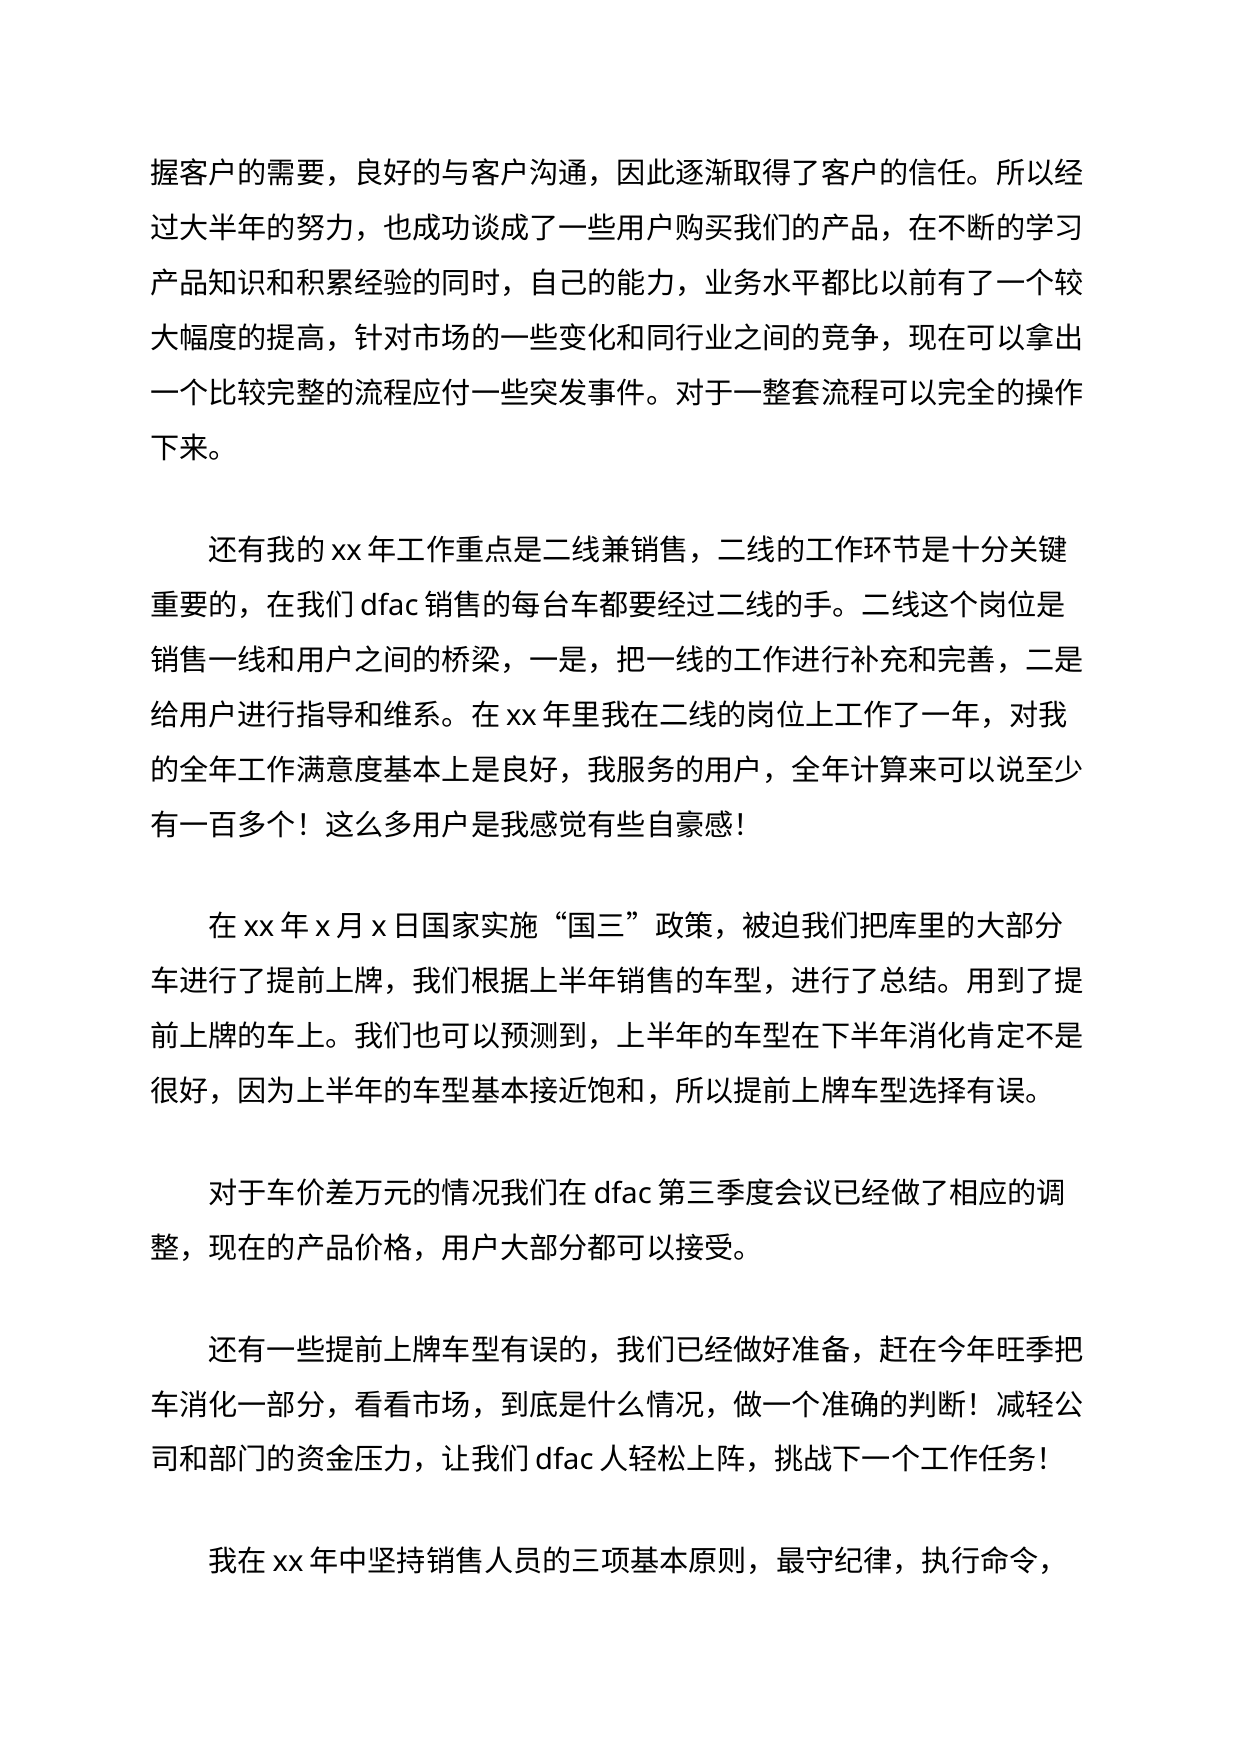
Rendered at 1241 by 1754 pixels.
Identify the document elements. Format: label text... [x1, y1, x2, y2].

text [150, 1538, 1090, 1580]
text 对于车价差万元的情况我们在dfac第三季度会议已经做了相应的调整，现在的产品价格，用户大部分都可以接受。 [150, 1169, 1090, 1267]
text 还有一些提前上牌车型有误的，我们已经做好准备，赶在今年旺季把车消化一部分，看看市场，到底是什么情况，做一个准确的判断！减轻公司和部门的资金压力，让我们dfac人轻松上阵，挑战下一个工作任务！ [150, 1326, 1090, 1478]
text 在xx年x月x日国家实施“国三”政策，被迫我们把库里的大部分车进行了提前上牌，我们根据上半年销售的车型，进行了总结。用到了提前上牌的车上。我们也可以预测到，上半年的车型在下半年消化肯定不是很好，因为上半年的车型基本接近饱和，所以提前上牌车型选择有误。 [150, 903, 1090, 1110]
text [150, 150, 1090, 467]
text 还有我的xx年工作重点是二线兼销售，二线的工作环节是十分关键重要的，在我们dfac销售的每台车都要经过二线的手。二线这个岗位是销售一线和用户之间的桥梁，一是，把一线的工作进行补充和完善，二是给用户进行指导和维系。在xx年里我在二线的岗位上工作了一年，对我的全年工作满意度基本上是良好，我服务的用户，全年计算来可以说至少有一百多个！这么多用户是我感觉有些自豪感！ [150, 526, 1090, 843]
